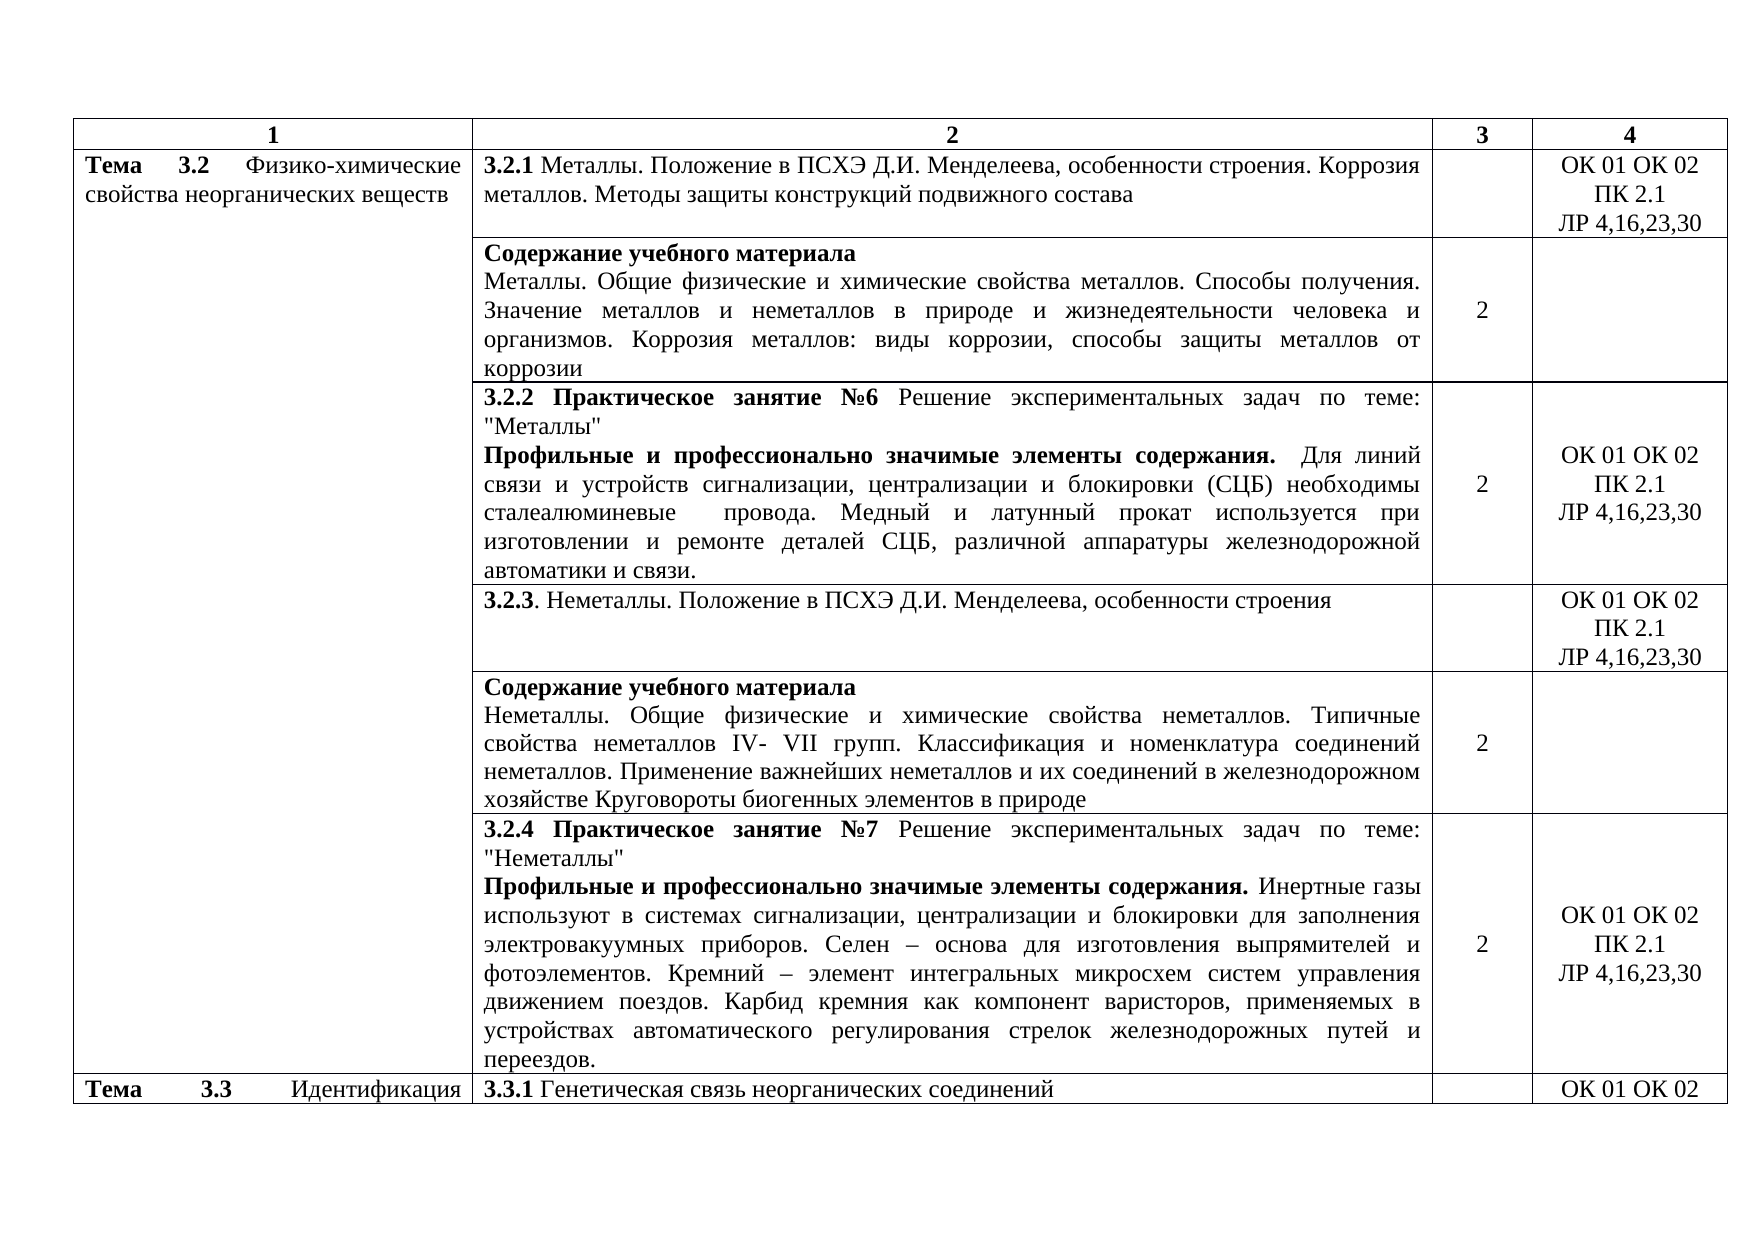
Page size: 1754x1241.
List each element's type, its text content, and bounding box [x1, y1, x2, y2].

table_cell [473, 1074, 1432, 1102]
table_header 1 [74, 119, 472, 149]
table_cell Содержание учебного материала Неметаллы. Общие физические и химические свойства неметаллов. Типичные свойства неметаллов IV- VII групп. Классификация и номенклатура соединений неметаллов. Применение важнейших неметаллов и их соединений в железнодорожном хозяйстве Круговороты биогенных элементов в природе [473, 672, 1432, 813]
table_cell 3.2.3. Неметаллы. Положение в ПСХЭ Д.И. Менделеева, особенности строения [473, 585, 1432, 671]
table_cell Содержание учебного материала Металлы. Общие физические и химические свойства металлов. Способы получения. Значение металлов и неметаллов в природе и жизнедеятельности человека и организмов. Коррозия металлов: виды коррозии, способы защиты металлов от коррозии [473, 238, 1432, 381]
table_cell ОК 01 ОК 02 ПК 2.1 ЛР 4,16,23,30 [1533, 150, 1727, 237]
table_cell 2 [1433, 814, 1532, 1073]
table_cell 2 [1433, 238, 1532, 381]
table_cell [1433, 1074, 1532, 1102]
table_cell 3.2.4 Практическое занятие №7 Решение экспериментальных задач по теме: "Неметаллы" Профильные и профессионально значимые элементы содержания. Инертные газы используют в системах сигнализации, централизации и блокировки для заполнения электровакуумных приборов. Селен – основа для изготовления выпрямителей и фотоэлементов. Кремний – элемент интегральных микросхем систем управления движением поездов. Карбид кремния как компонент варисторов, применяемых в устройствах автоматического регулирования стрелок железнодорожных путей и переездов. [473, 814, 1432, 1073]
table_cell [1433, 585, 1532, 671]
table_cell [1533, 672, 1727, 813]
table_header 4 [1533, 119, 1727, 149]
table_cell 3.2.1 Металлы. Положение в ПСХЭ Д.И. Менделеева, особенности строения. Коррозия металлов. Методы защиты конструкций подвижного состава [473, 150, 1432, 237]
table_cell ОК 01 ОК 02 ПК 2.1 ЛР 4,16,23,30 [1533, 383, 1727, 584]
table_cell ОК 01 ОК 02 ПК 2.1 ЛР 4,16,23,30 [1533, 1074, 1727, 1102]
table_cell 2 [1433, 672, 1532, 813]
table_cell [74, 1074, 472, 1102]
table_header 2 [473, 119, 1432, 149]
table_cell Тема 3.2 Физико-химические свойства неорганических веществ [74, 150, 472, 1073]
table_cell 3.2.2 Практическое занятие №6 Решение экспериментальных задач по теме: "Металлы" Профильные и профессионально значимые элементы содержания. Для линий связи и устройств сигнализации, централизации и блокировки (СЦБ) необходимы сталеалюминевые провода. Медный и латунный прокат используется при изготовлении и ремонте деталей СЦБ, различной аппаратуры железнодорожной автоматики и связи. [473, 383, 1432, 584]
table_cell ОК 01 ОК 02 ПК 2.1 ЛР 4,16,23,30 [1533, 585, 1727, 671]
table_cell 2 [1433, 383, 1532, 584]
table_header 3 [1433, 119, 1532, 149]
table_cell ОК 01 ОК 02 ПК 2.1 ЛР 4,16,23,30 [1533, 814, 1727, 1073]
table_cell [1533, 238, 1727, 381]
table_cell [1433, 150, 1532, 237]
